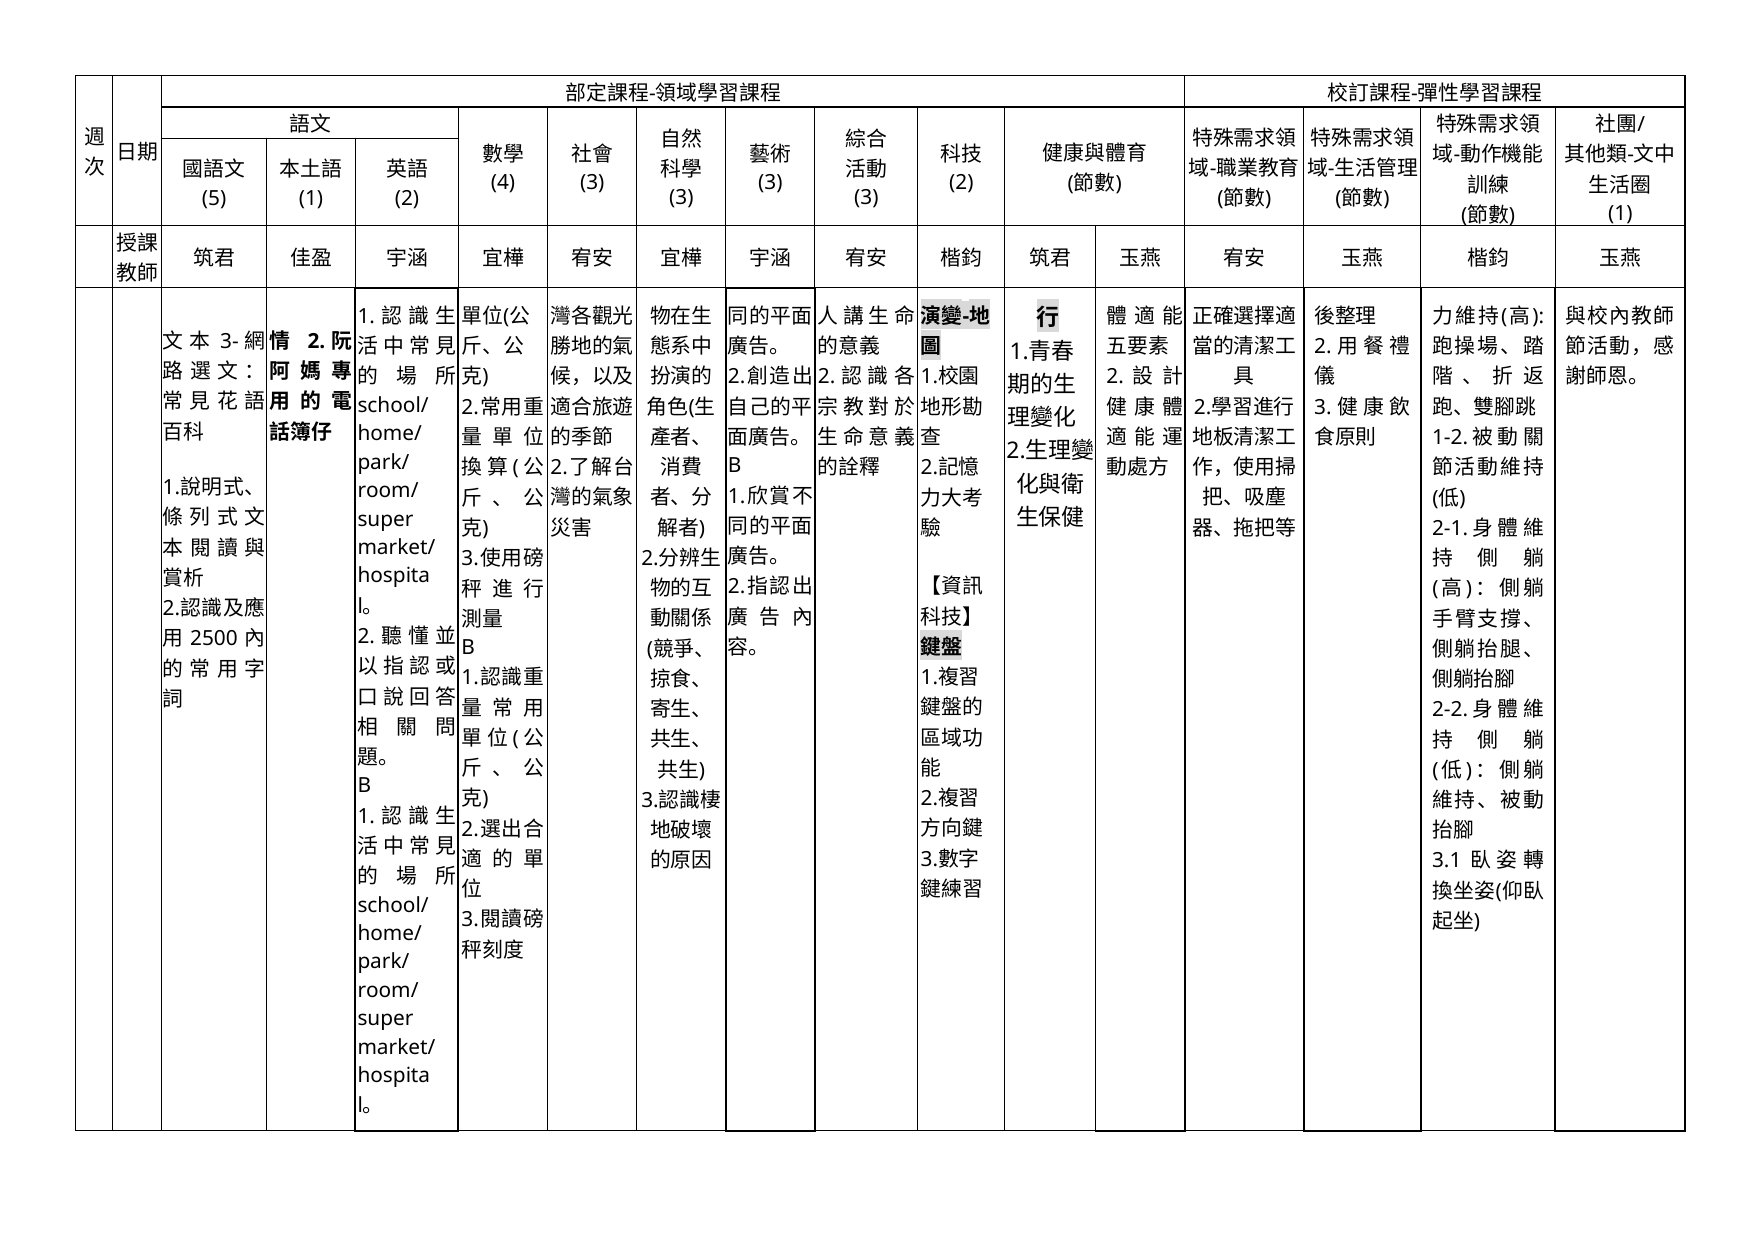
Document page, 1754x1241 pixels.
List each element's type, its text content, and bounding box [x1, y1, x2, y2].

table_cell 英語 (2) [356, 139, 458, 225]
table_header 校訂課程-彈性學習課程 [1185, 76, 1684, 106]
table_cell 宇涵 [726, 226, 814, 287]
table_cell 特殊需求領域-職業教育 (節數) [1185, 108, 1303, 225]
table_cell 玉燕 [1096, 226, 1184, 287]
table_cell 迎新 文本3-網路選文：常見花語百科 1.說明式、條列式文本閱讀與賞析 2.認識及應用2500內的常用字詞 [162, 288, 266, 1129]
table_cell 綜合 活動 (3) [815, 108, 917, 225]
table_cell 宜樺 [459, 226, 547, 287]
table_cell 楷鈞 [1421, 226, 1555, 287]
table_cell 宥安 [1185, 226, 1303, 287]
table_cell [113, 288, 161, 1129]
table_cell 宇涵 [356, 226, 458, 287]
table_cell [76, 226, 112, 287]
table_cell 本土語 (1) [267, 139, 355, 225]
table_cell 健康青春向前行 1.青春期的生理變化 2.生理變化與衛生保健 [1005, 288, 1095, 1129]
table_cell 宥安 [815, 226, 917, 287]
table_cell 宜樺 [637, 226, 725, 287]
table_header 部定課程-領域學習課程 [162, 76, 1184, 106]
table_cell 人生旅途 1.藉由影片，聽名人講生命的意義 2.認識各宗教對於生命意義的詮釋 [816, 288, 917, 1129]
table_cell 生活中常見的場所 A 1.認識生活中常見的場所school/home/park/room/super market/ hospital。 2.聽懂並以指認或口說回答相關問題。 B 1.認識生活中常見的場所school/home/park/room/super market/ hospital。 [356, 289, 457, 1129]
table_cell 特殊需求領域-生活管理 (節數) [1304, 108, 1420, 225]
table_header 週 次 [76, 76, 112, 225]
table_header 日期 [113, 76, 161, 225]
table_cell 上學去- 飲食整理 1.餐前餐後整理 2.用餐禮儀 3.健康飲食原則 [1305, 288, 1420, 1129]
table_cell 體適能1 1.健康體適能五要素 2.設計健康體適能運動處方 [1096, 288, 1184, 1129]
table_cell 玉燕 [1304, 226, 1420, 287]
table_cell 自然 科學 (3) [637, 108, 725, 225]
table_cell 生物的˙奧妙 1.認識生物在生態系中扮演的角色(生產者、消費者、分解者) 2.分辨生物的互動關係(競爭、掠食、寄生、共生、共生) 3.認識棲地破壞的原因 [637, 288, 725, 1129]
table_cell 特殊需求領域-動作機能訓練 (節數) [1421, 108, 1555, 225]
table_cell 核心肌群訓練 1-1.心肺耐力維持(高):跑操場、踏階、折返跑、雙腳跳 1-2.被動關節活動維持(低) 2-1.身體維持側躺(高)：側躺手臂支撐、側躺抬腿、側躺抬腳 2-2.身體維持側躺(低)：側躺維持、被動抬腳 3.1臥姿轉換坐姿(仰臥起坐) [1422, 288, 1554, 1129]
table_cell 【生活科技】 科技的演變-地圖 1.校園地形勘查 2.記憶力大考驗 【資訊科技】 鍵盤 1.複習鍵盤的區域功能 2.複習方向鍵 3.數字鍵練習 [918, 288, 1004, 1129]
table_cell 數學 (4) [459, 108, 547, 225]
table_cell 筑君 [1005, 226, 1095, 287]
table_cell 楷鈞 [918, 226, 1004, 287]
table_cell 健康與體育 (節數) [1005, 108, 1184, 225]
table_cell 科技 (2) [918, 108, 1004, 225]
table_cell A 1.認識重量常用單位(公斤、公克) 2.常用重量單位換算(公斤、公克) 3.使用磅秤進行測量 B 1.認識重量常用單位(公斤、公克) 2.選出合適的單位 3.閱讀磅秤刻度 [459, 288, 547, 1129]
table_cell 語文 [162, 108, 458, 138]
table_cell 創造廣告 A 1.欣賞不同的平面廣告。 2.創造出自己的平面廣告。 B 1.欣賞不同的平面廣告。 2.指認出廣告內容。 [727, 289, 814, 1129]
table_cell 地形與氣候 1.認識台灣各觀光勝地的氣候，以及適合旅遊的季節 2.了解台灣的氣象災害 [548, 288, 636, 1129]
table_cell 社團/ 其他類-文中生活圈 (1) [1556, 108, 1684, 225]
table_cell 宥安 [548, 226, 636, 287]
table_cell 玉燕 [1556, 226, 1684, 287]
table_cell 認識門市服務 1.能依情境正確選擇適當的清潔工具 2.學習進行地板清潔工作，使用掃把、吸塵器、拖把等 [1186, 288, 1303, 1129]
table_cell 一、溫暖的親情 2.阮阿媽專用的電話簿仔 [267, 288, 354, 1129]
table_cell 社會 (3) [548, 108, 636, 225]
table_cell 筑君 [162, 226, 266, 287]
table_cell 五 [76, 288, 112, 1129]
table_cell 佳盈 [267, 226, 355, 287]
table_cell 感謝師恩 1.了解教師節涵義2.參與校內教師節活動，感謝師恩。 [1556, 288, 1684, 1129]
table_cell 授課教師 [113, 226, 161, 287]
table_cell 藝術 (3) [726, 108, 814, 225]
table_cell 國語文 (5) [162, 139, 266, 225]
